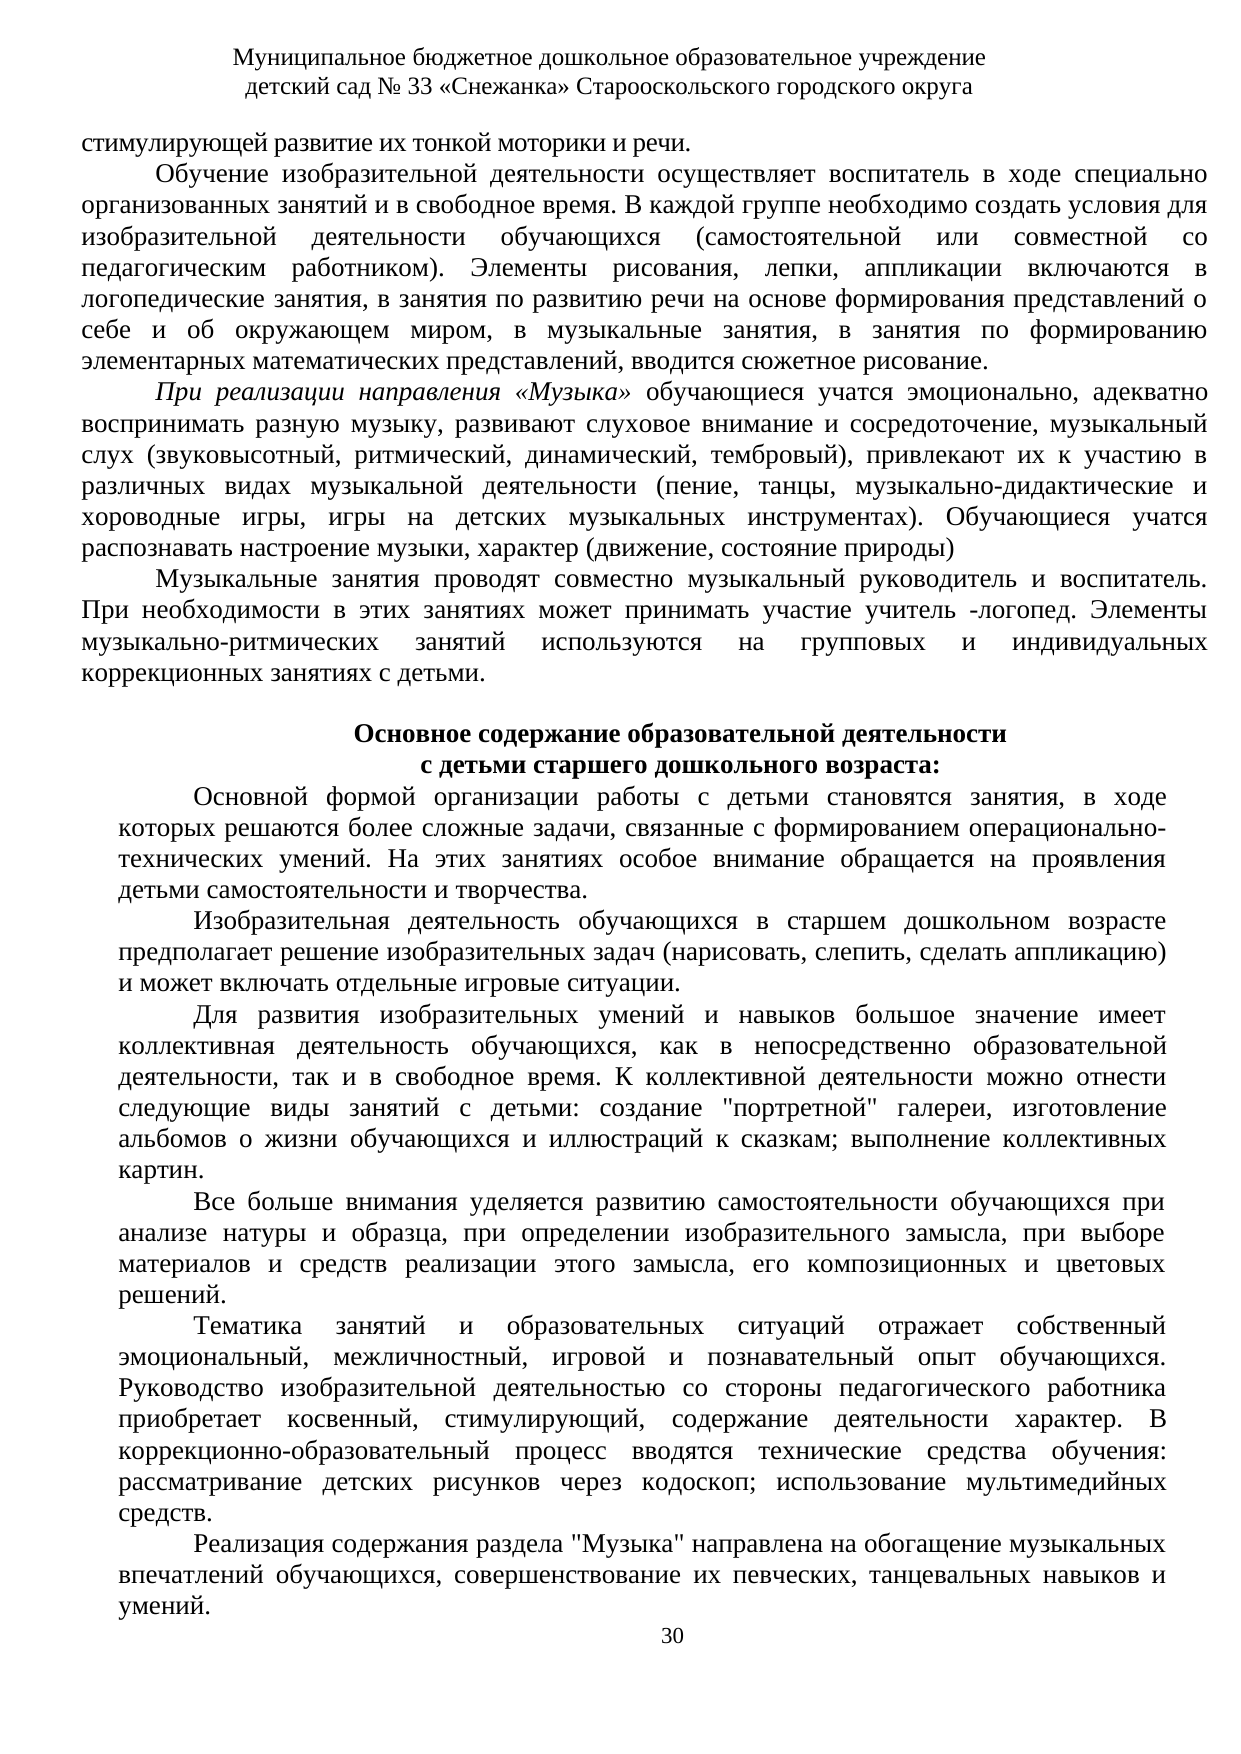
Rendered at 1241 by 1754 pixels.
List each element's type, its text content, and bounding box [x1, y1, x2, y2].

text с детьми старшего дошкольного возраста: [118, 749, 1168, 779]
text Реализация содержания раздела "Музыка" направлена на обогащение музыкальных впечатлений обучающихся, совершенствование их певческих, танцевальных навыков и умений. [118, 1527, 1166, 1621]
text Обучение изобразительной деятельности осуществляет воспитатель в ходе специально организованных занятий и в свободное время. В каждой группе необходимо создать условия для изобразительной деятельности обучающихся (самостоятельной или совместной со педагогическим работником). Элементы рисования, лепки, аппликации включаются в логопедические занятия, в занятия по развитию речи на основе формирования представлений о себе и об окружающем миром, в музыкальные занятия, в занятия по формированию элементарных математических представлений, вводится сюжетное рисование. [81, 157, 1209, 376]
text Изобразительная деятельность обучающихся в старшем дошкольном возрасте предполагает решение изобразительных задач (нарисовать, слепить, сделать аппликацию) и может включать отдельные игровые ситуации. [118, 904, 1166, 998]
text Музыкальные занятия проводят совместно музыкальный руководитель и воспитатель. При необходимости в этих занятиях может принимать участие учитель -логопед. Элементы музыкально-ритмических занятий используются на групповых и индивидуальных коррекционных занятиях с детьми. [81, 562, 1209, 687]
text Основное содержание образовательной деятельности [118, 718, 1168, 749]
text Для развития изобразительных умений и навыков большое значение имеет коллективная деятельность обучающихся, как в непосредственно образовательной деятельности, так и в свободное время. К коллективной деятельности можно отнести следующие виды занятий с детьми: создание "портретной" галереи, изготовление альбомов о жизни обучающихся и иллюстраций к сказкам; выполнение коллективных картин. [118, 998, 1167, 1184]
text При реализации направления «Музыка» обучающиеся учатся эмоционально, адекватно воспринимать разную музыку, развивают слуховое внимание и сосредоточение, музыкальный слух (звуковысотный, ритмический, динамический, тембровый), привлекают их к участию в различных видах музыкальной деятельности (пение, танцы, музыкально-дидактические и хороводные игры, игры на детских музыкальных инструментах). Обучающиеся учатся распознавать настроение музыки, характер (движение, состояние природы) [81, 376, 1209, 562]
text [81, 126, 1209, 157]
text Тематика занятий и образовательных ситуаций отражает собственный эмоциональный, межличностный, игровой и познавательный опыт обучающихся. Руководство изобразительной деятельностью со стороны педагогического работника приобретает косвенный, стимулирующий, содержание деятельности характер. В коррекционно-образовательный процесс вводятся технические средства обучения: рассматривание детских рисунков через кодоскоп; использование мультимедийных средств. [118, 1309, 1167, 1527]
text Основной формой организации работы с детьми становятся занятия, в ходе которых решаются более сложные задачи, связанные с формированием операционально-технических умений. На этих занятиях особое внимание обращается на проявления детьми самостоятельности и творчества. [118, 780, 1167, 904]
text Все больше внимания уделяется развитию самостоятельности обучающихся при анализе натуры и образца, при определении изобразительного замысла, при выборе материалов и средств реализации этого замысла, его композиционных и цветовых решений. [118, 1184, 1166, 1309]
